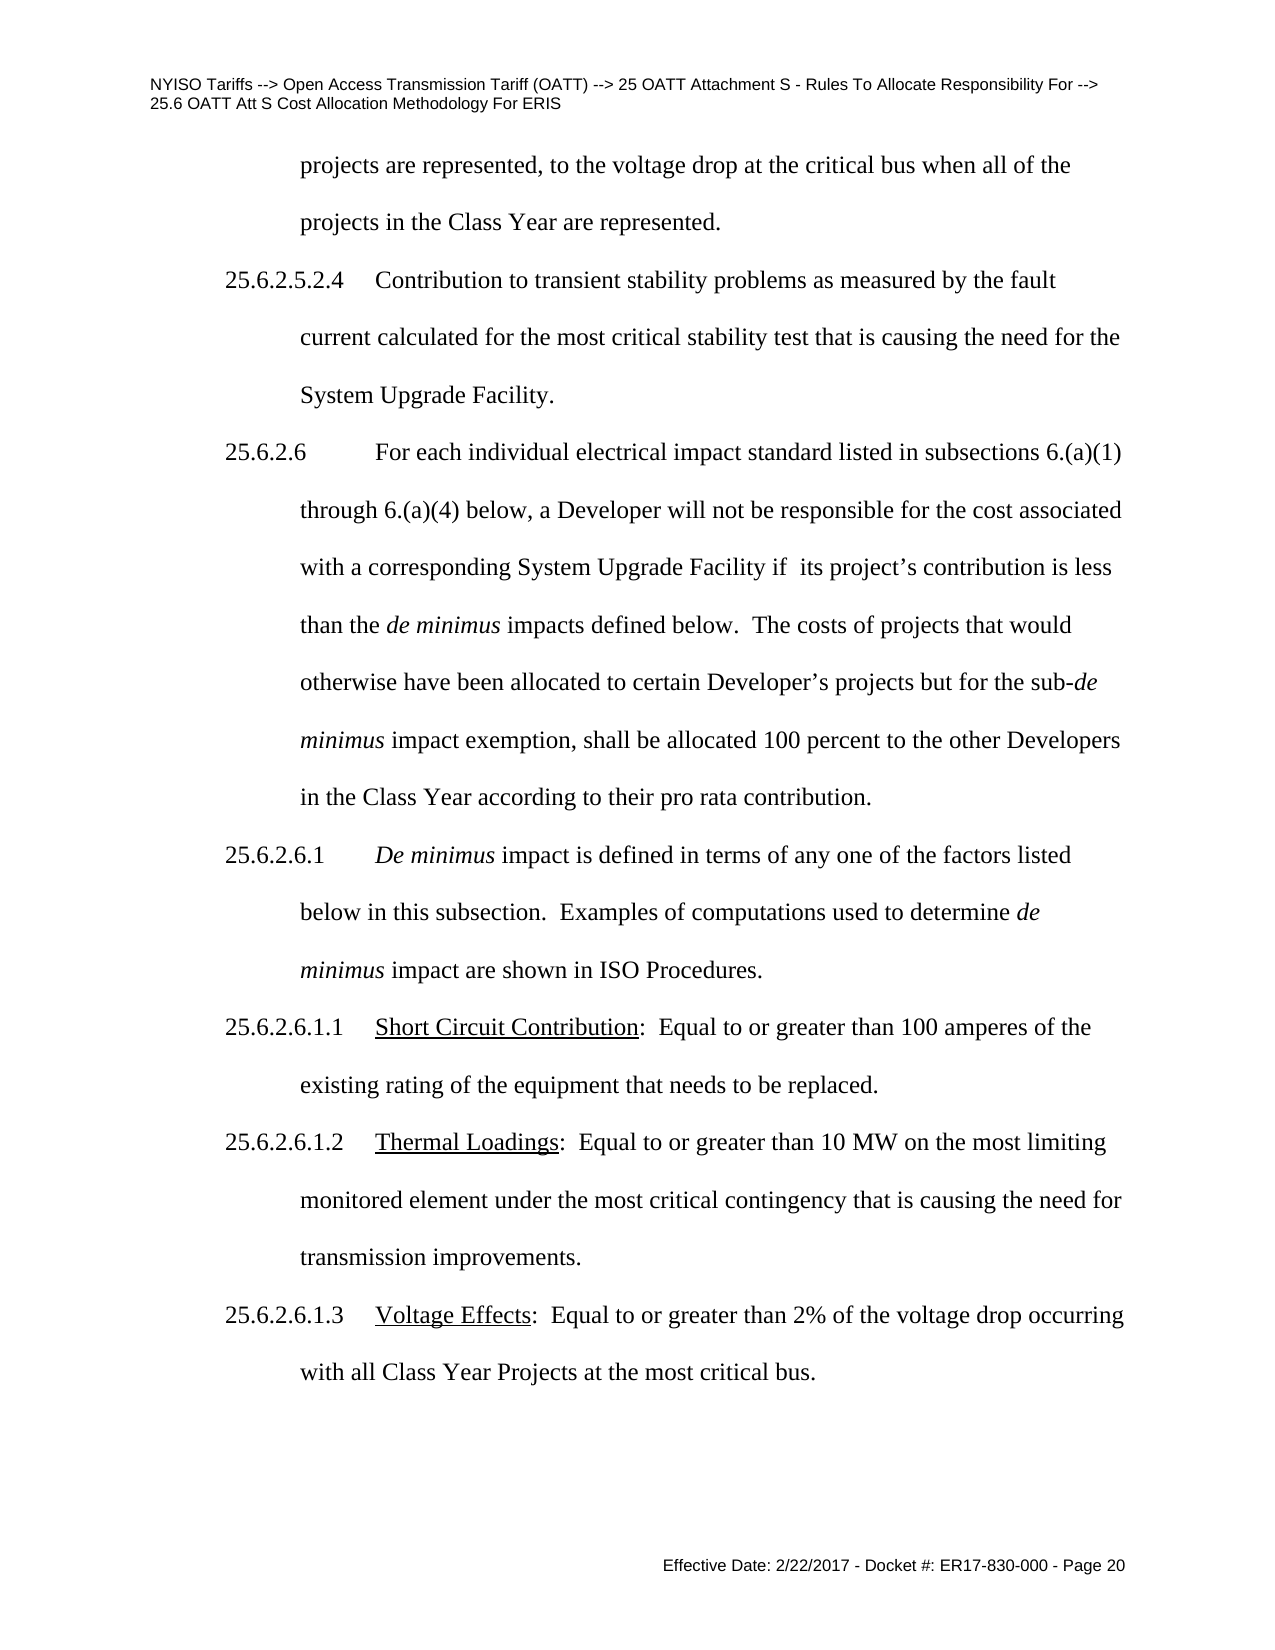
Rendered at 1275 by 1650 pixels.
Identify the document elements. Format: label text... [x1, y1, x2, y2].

text 25.6.2.6 For each individual electrical impact standard listed in subsections 6.(a)(1) through 6.(a)(4) below, a Developer will not be responsible for the cost associated with a corresponding System Upgrade Facility if its project’s contribution is less than the de minimus impacts defined below. The costs of projects that would otherwise have been allocated to certain Developer’s projects but for the sub-de minimus impact exemption, shall be allocated 100 percent to the other Developers in the Class Year according to their pro rata contribution. [225, 437, 1125, 811]
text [225, 150, 1125, 236]
text 25.6.2.6.1.1 Short Circuit Contribution: Equal to or greater than 100 amperes of the existing rating of the equipment that needs to be replaced. [225, 1012, 1125, 1099]
text 25.6.2.6.1 De minimus impact is defined in terms of any one of the factors listed below in this subsection. Examples of computations used to determine de minimus impact are shown in ISO Procedures. [225, 840, 1125, 984]
text 25.6.2.6.1.3 Voltage Effects: Equal to or greater than 2% of the voltage drop occurring with all Class Year Projects at the most critical bus. [225, 1300, 1125, 1386]
text 25.6.2.5.2.4 Contribution to transient stability problems as measured by the fault current calculated for the most critical stability test that is causing the need for the System Upgrade Facility. [225, 265, 1125, 409]
text 25.6.2.6.1.2 Thermal Loadings: Equal to or greater than 10 MW on the most limiting monitored element under the most critical contingency that is causing the need for transmission improvements. [225, 1127, 1125, 1271]
